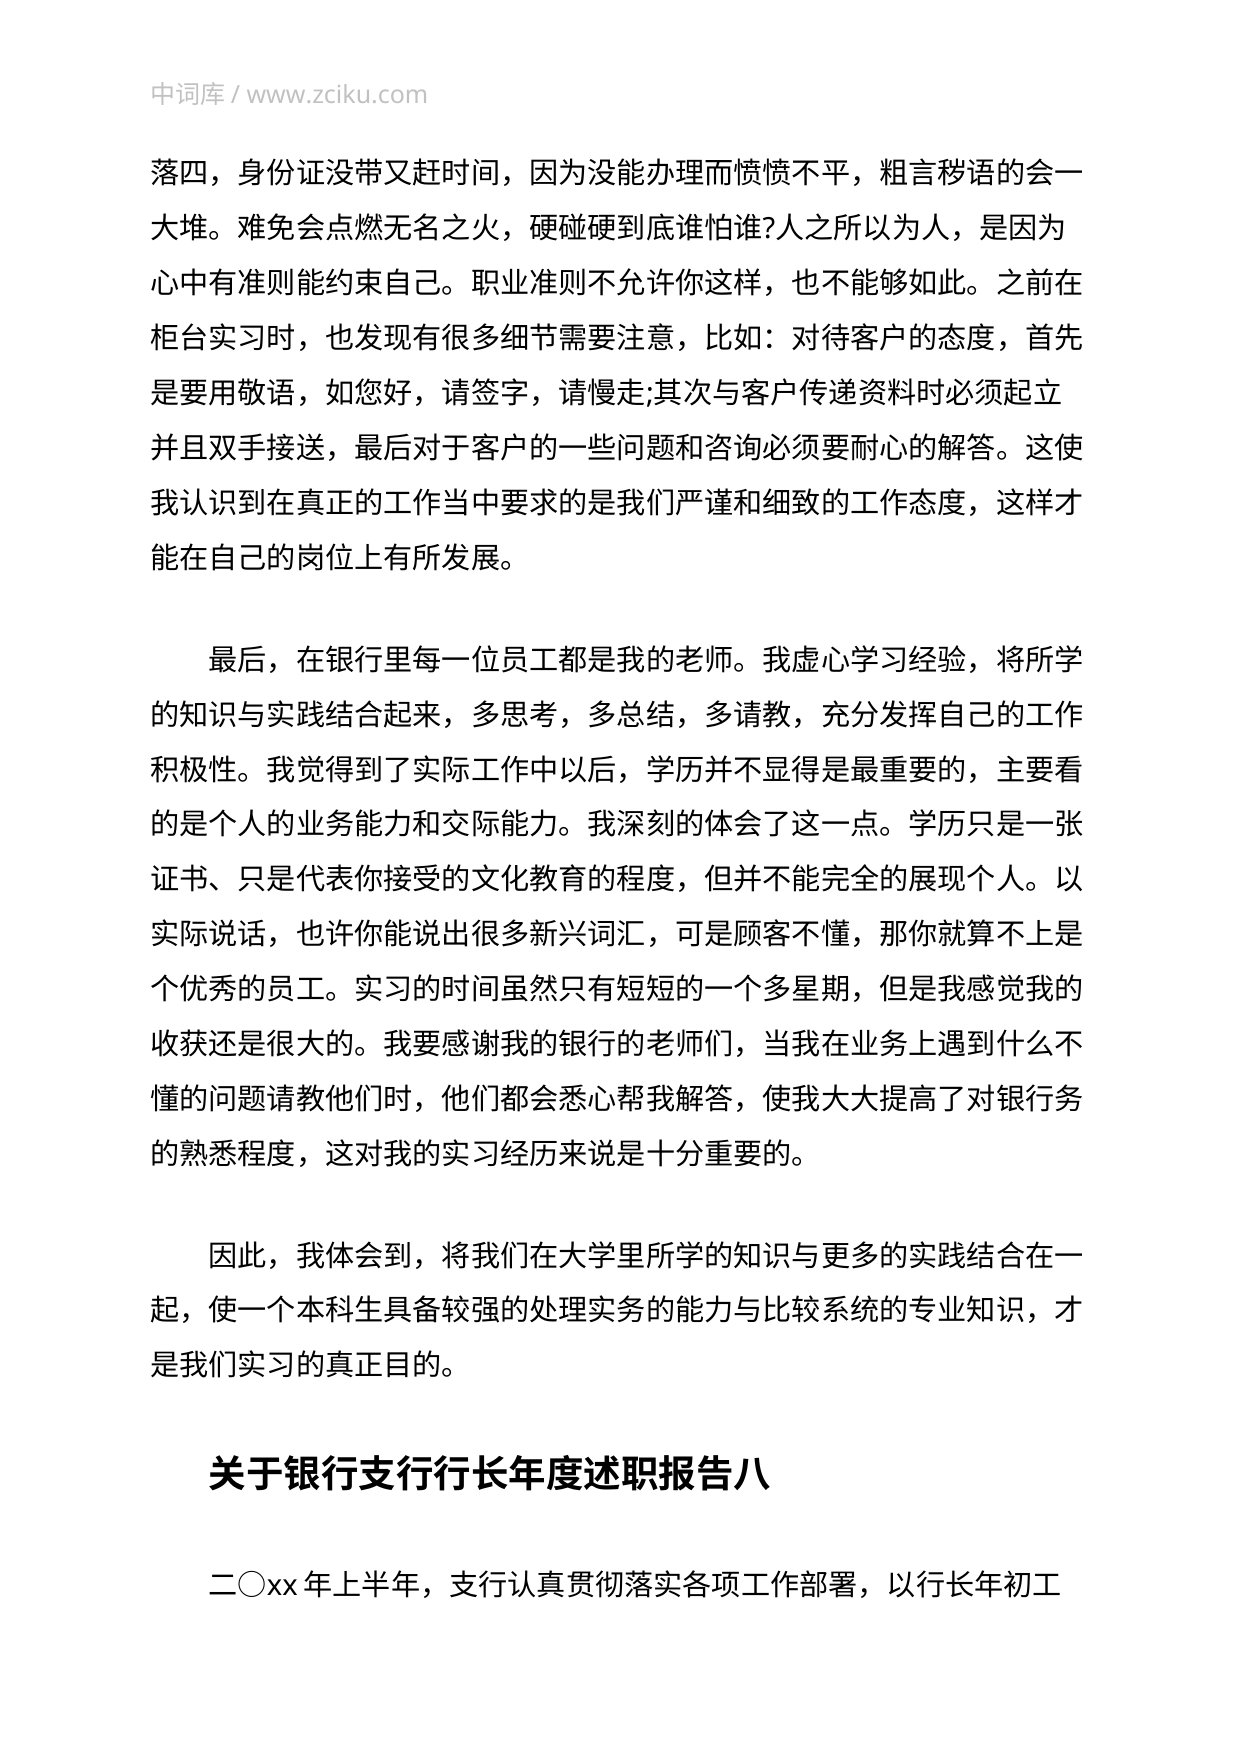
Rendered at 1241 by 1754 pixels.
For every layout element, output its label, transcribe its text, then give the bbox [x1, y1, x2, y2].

text 关于银行支行行长年度述职报告八 [150, 1444, 1090, 1498]
text 因此，我体会到，将我们在大学里所学的知识与更多的实践结合在一起，使一个本科生具备较强的处理实务的能力与比较系统的专业知识，才是我们实习的真正目的。 [150, 1232, 1090, 1384]
text 最后，在银行里每一位员工都是我的老师。我虚心学习经验，将所学的知识与实践结合起来，多思考，多总结，多请教，充分发挥自己的工作积极性。我觉得到了实际工作中以后，学历并不显得是最重要的，主要看的是个人的业务能力和交际能力。我深刻的体会了这一点。学历只是一张证书、只是代表你接受的文化教育的程度，但并不能完全的展现个人。以实际说话，也许你能说出很多新兴词汇，可是顾客不懂，那你就算不上是个优秀的员工。实习的时间虽然只有短短的一个多星期，但是我感觉我的收获还是很大的。我要感谢我的银行的老师们，当我在业务上遇到什么不懂的问题请教他们时，他们都会悉心帮我解答，使我大大提高了对银行务的熟悉程度，这对我的实习经历来说是十分重要的。 [150, 636, 1090, 1173]
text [150, 150, 1090, 577]
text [150, 1561, 1090, 1603]
